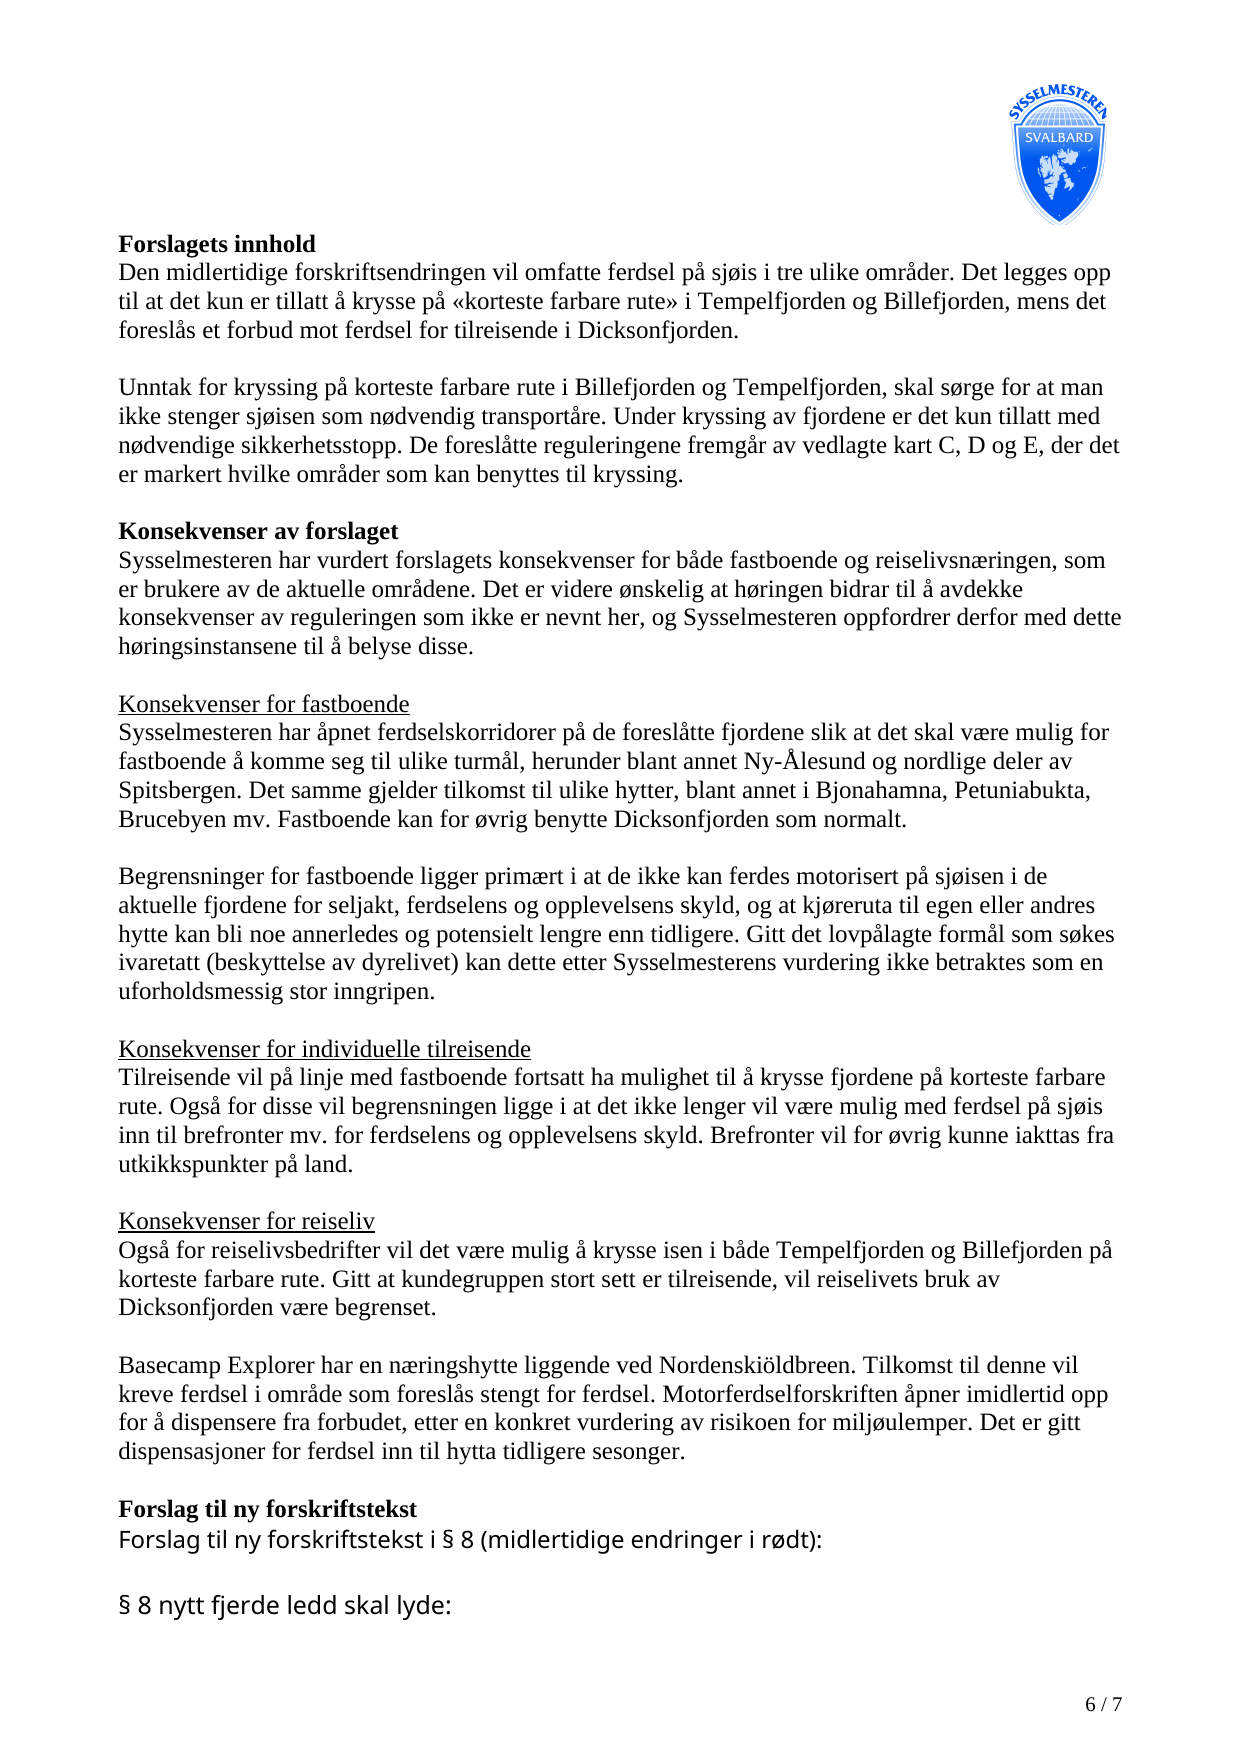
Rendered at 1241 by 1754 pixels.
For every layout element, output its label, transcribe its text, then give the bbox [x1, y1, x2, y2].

text Basecamp Explorer har en næringshytte liggende ved Nordenskiöldbreen. Tilkomst til denne vil kreve ferdsel i område som foreslås stengt for ferdsel. Motorferdselforskriften åpner imidlertid opp for å dispensere fra forbudet, etter en konkret vurdering av risikoen for miljøulemper. Det er gitt dispensasjoner for ferdsel inn til hytta tidligere sesonger. [118, 1350, 1122, 1465]
text Konsekvenser for reiseliv [118, 1206, 1122, 1235]
text Konsekvenser for fastboende [118, 689, 1122, 717]
text Den midlertidige forskriftsendringen vil omfatte ferdsel på sjøis i tre ulike områder. Det legges opp til at det kun er tillatt å krysse på «korteste farbare rute» i Tempelfjorden og Billefjorden, mens det foreslås et forbud mot ferdsel for tilreisende i Dicksonfjorden. [118, 257, 1122, 344]
text Tilreisende vil på linje med fastboende fortsatt ha mulighet til å krysse fjordene på korteste farbare rute. Også for disse vil begrensningen ligge i at det ikke lenger vil være mulig med ferdsel på sjøis inn til brefronter mv. for ferdselens og opplevelsens skyld. Brefronter vil for øvrig kunne iakttas fra utkikkspunkter på land. [118, 1062, 1122, 1177]
text Begrensninger for fastboende ligger primært i at de ikke kan ferdes motorisert på sjøisen i de aktuelle fjordene for seljakt, ferdselens og opplevelsens skyld, og at kjøreruta til egen eller andres hytte kan bli noe annerledes og potensielt lengre enn tidligere. Gitt det lovpålagte formål som søkes ivaretatt (beskyttelse av dyrelivet) kan dette etter Sysselmesterens vurdering ikke betraktes som en uforholdsmessig stor inngripen. [118, 861, 1122, 1005]
text Også for reiselivsbedrifter vil det være mulig å krysse isen i både Tempelfjorden og Billefjorden på korteste farbare rute. Gitt at kundegruppen stort sett er tilreisende, vil reiselivets bruk av Dicksonfjorden være begrenset. [118, 1235, 1122, 1321]
text Sysselmesteren har vurdert forslagets konsekvenser for både fastboende og reiselivsnæringen, som er brukere av de aktuelle områdene. Det er videre ønskelig at høringen bidrar til å avdekke konsekvenser av reguleringen som ikke er nevnt her, og Sysselmesteren oppfordrer derfor med dette høringsinstansene til å belyse disse. [118, 545, 1122, 660]
picture [1009, 84, 1107, 225]
text Forslag til ny forskriftstekst [118, 1494, 1122, 1522]
text Sysselmesteren har åpnet ferdselskorridorer på de foreslåtte fjordene slik at det skal være mulig for fastboende å komme seg til ulike turmål, herunder blant annet Ny-Ålesund og nordlige deler av Spitsbergen. Det samme gjelder tilkomst til ulike hytter, blant annet i Bjonahamna, Petuniabukta, Brucebyen mv. Fastboende kan for øvrig benytte Dicksonfjorden som normalt. [118, 717, 1122, 832]
text Konsekvenser for individuelle tilreisende [118, 1034, 1122, 1062]
text Konsekvenser av forslaget [118, 516, 1122, 545]
text Unntak for kryssing på korteste farbare rute i Billefjorden og Tempelfjorden, skal sørge for at man ikke stenger sjøisen som nødvendig transportåre. Under kryssing av fjordene er det kun tillatt med nødvendige sikkerhetsstopp. De foreslåtte reguleringene fremgår av vedlagte kart C, D og E, der det er markert hvilke områder som kan benyttes til kryssing. [118, 372, 1122, 487]
text § 8 nytt fjerde ledd skal lyde: [118, 1588, 1122, 1622]
text Forslagets innhold [118, 229, 1122, 257]
text Forslag til ny forskriftstekst i § 8 (midlertidige endringer i rødt): [118, 1522, 1122, 1555]
